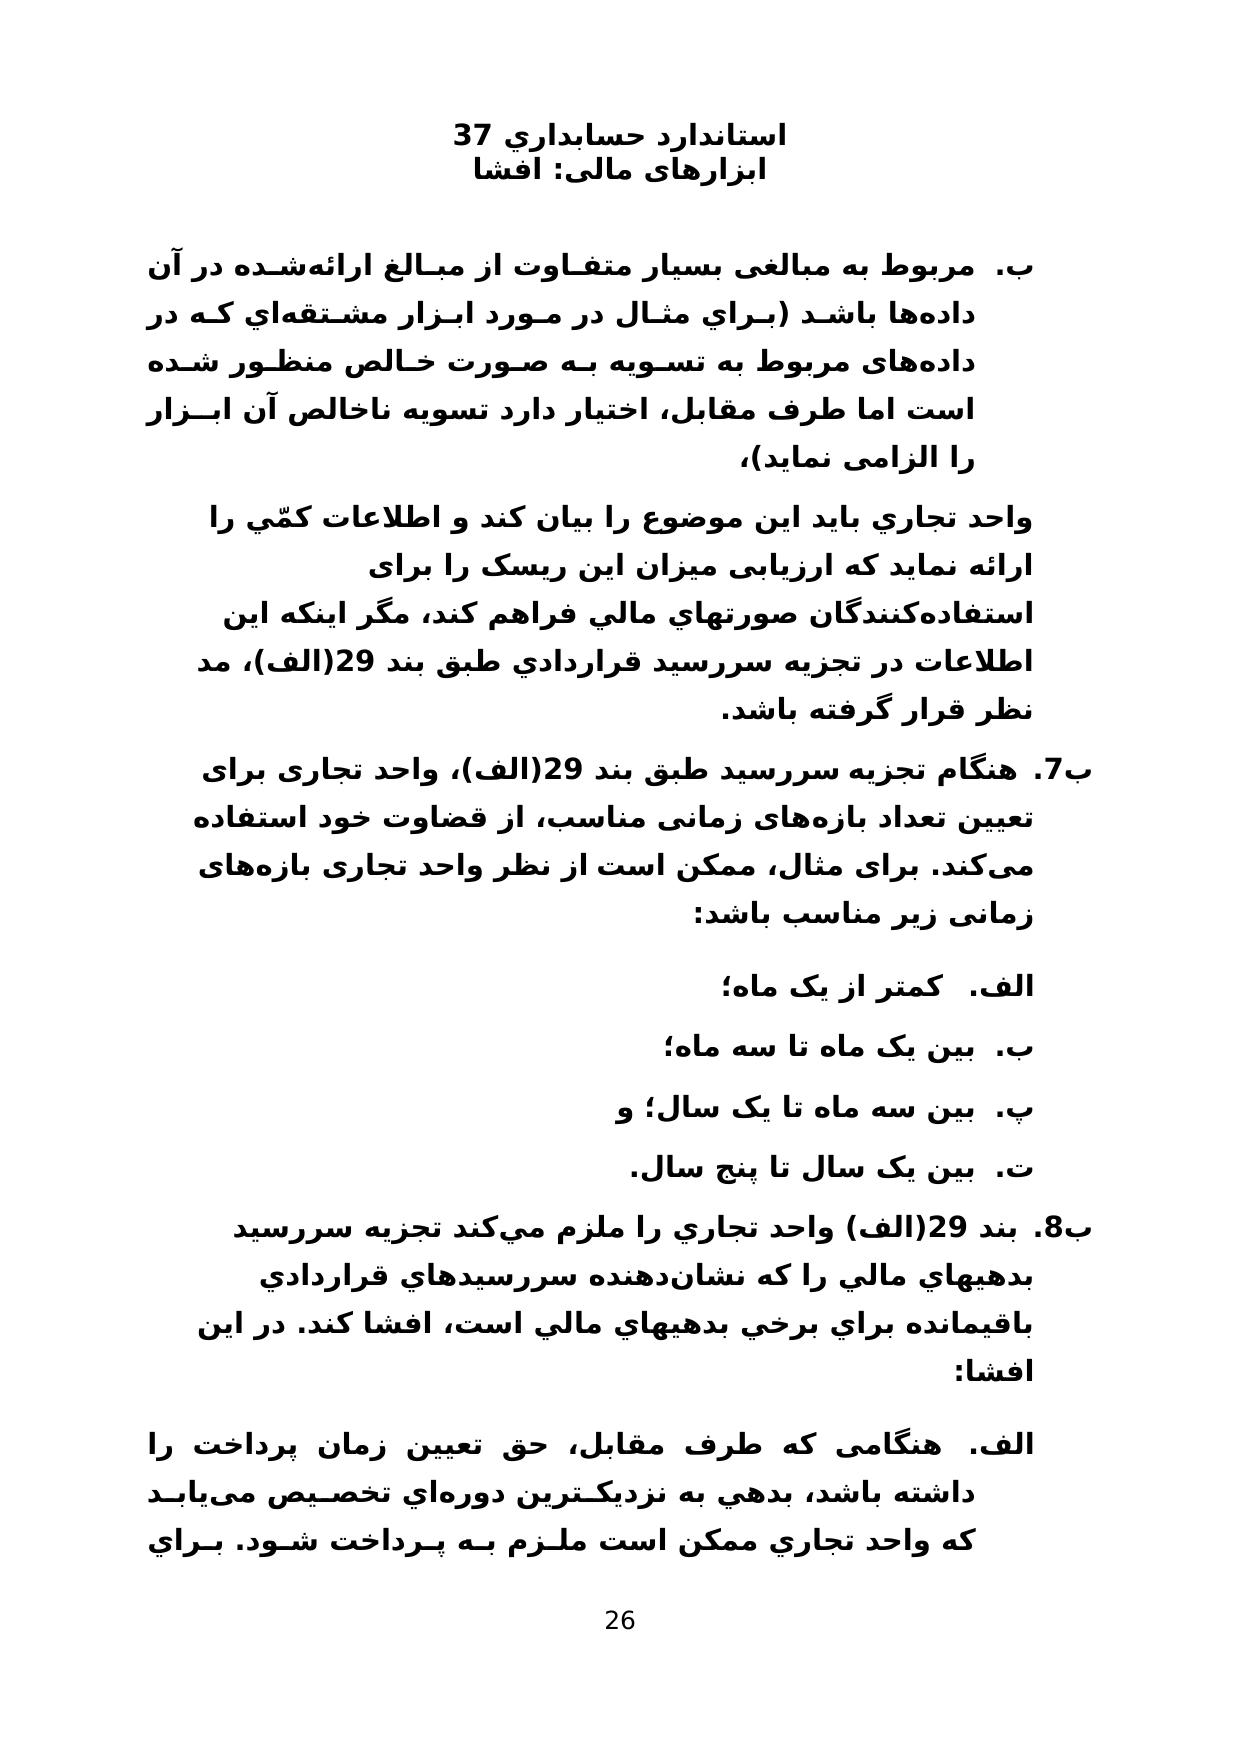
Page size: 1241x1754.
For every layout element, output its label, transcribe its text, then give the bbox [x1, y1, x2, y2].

text ت. بین یک سال تا پنج سال. [147, 1139, 1035, 1187]
text ب7. هنگام تجزیه سررسید طبق بند 29(الف)، واحد تجاری برای تعیین تعداد بازه‌های زمانی مناسب، از قضاوت خود استفاده می‌کند. برای مثال، ممکن است از نظر واحد تجاری بازه‌های زمانی زیر مناسب باشد: [147, 741, 1093, 933]
text ب8. بند 29(الف) واحد تجاري را ملزم مي‌کند تجزيه سررسيد بدهيهاي مالي را كه نشان‌دهنده سررسيد‌هاي قرار‌دادي باقيمانده براي برخي بدهيهاي مالي است، افشا کند. در اين افشا: [147, 1199, 1093, 1391]
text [147, 1416, 1035, 1560]
text ب. مربوط به مبالغی بسيار متفاوت از مبالغ ارائه‌شده در آن داده‌ها باشد (براي مثال در مورد ابزار مشتقه‌اي كه در داده‌های مربوط به تسويه به صورت خالص منظور شده است اما طرف مقابل، اختيار دارد تسویه ناخالص آن ابزار را الزامی نماید)، [147, 237, 1035, 477]
text پ. بین سه ماه تا یک سال؛ و [147, 1079, 1035, 1127]
text واحد تجاري بايد اين موضوع را بیان کند و اطلاعات كمّي را ارائه نماید که ارزیابی میزان این ریسک را برای استفاده‌كنندگان صورتهاي مالي فراهم کند، مگر اينكه اين اطلاعات در تجزيه سررسيد قرار‌دادي طبق بند 29(الف)، مد نظر قرار گرفته باشد. [147, 489, 1034, 729]
text ب. بین یک ماه تا سه ماه؛ [147, 1018, 1035, 1066]
text الف. کمتر از یک ماه؛ [147, 958, 1035, 1006]
